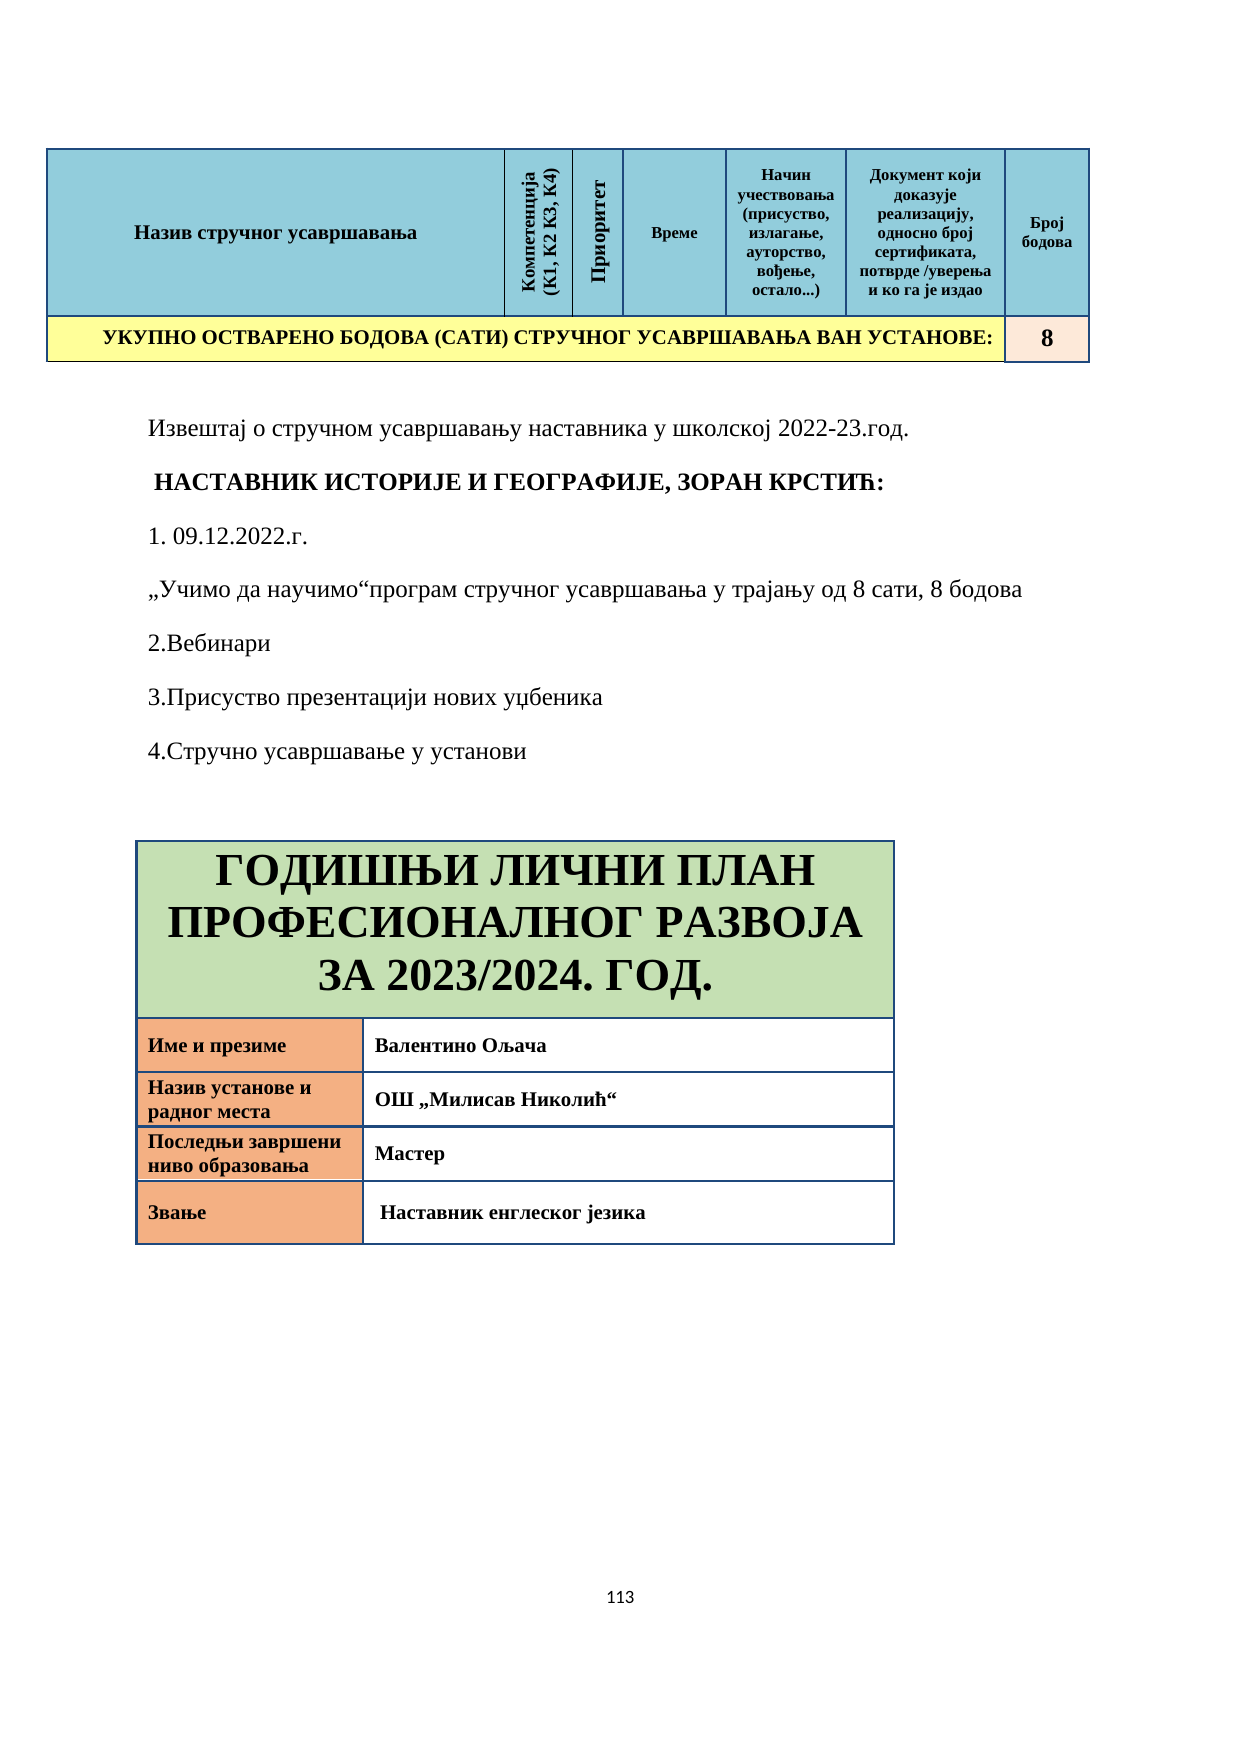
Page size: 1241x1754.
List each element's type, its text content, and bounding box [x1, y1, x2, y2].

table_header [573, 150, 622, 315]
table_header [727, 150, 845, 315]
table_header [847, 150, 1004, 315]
text 2.Вебинари [148, 628, 1093, 657]
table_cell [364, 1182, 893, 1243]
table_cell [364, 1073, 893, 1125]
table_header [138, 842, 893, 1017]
text „Учимо да научимо“програм стручног усавршавања у трајању од 8 сати, 8 бодова [148, 574, 1093, 603]
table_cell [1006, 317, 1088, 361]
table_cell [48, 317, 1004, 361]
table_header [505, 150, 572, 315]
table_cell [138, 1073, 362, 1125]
text 4.Стручно усавршавање у установи [148, 736, 1093, 765]
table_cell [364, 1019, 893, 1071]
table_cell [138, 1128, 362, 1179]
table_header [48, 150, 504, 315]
text Извештај о стручном усавршавању наставника у школској 2022-23.год. [148, 413, 1093, 442]
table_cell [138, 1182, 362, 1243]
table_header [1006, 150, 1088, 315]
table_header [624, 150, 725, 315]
text 3.Присуство презентацији нових уџбеника [148, 682, 1093, 711]
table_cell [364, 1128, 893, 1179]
text 1. 09.12.2022.г. [148, 521, 1093, 549]
text НАСТАВНИК ИСТОРИЈЕ И ГЕОГРАФИЈЕ, ЗОРАН КРСТИЋ: [148, 467, 1093, 496]
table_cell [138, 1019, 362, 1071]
